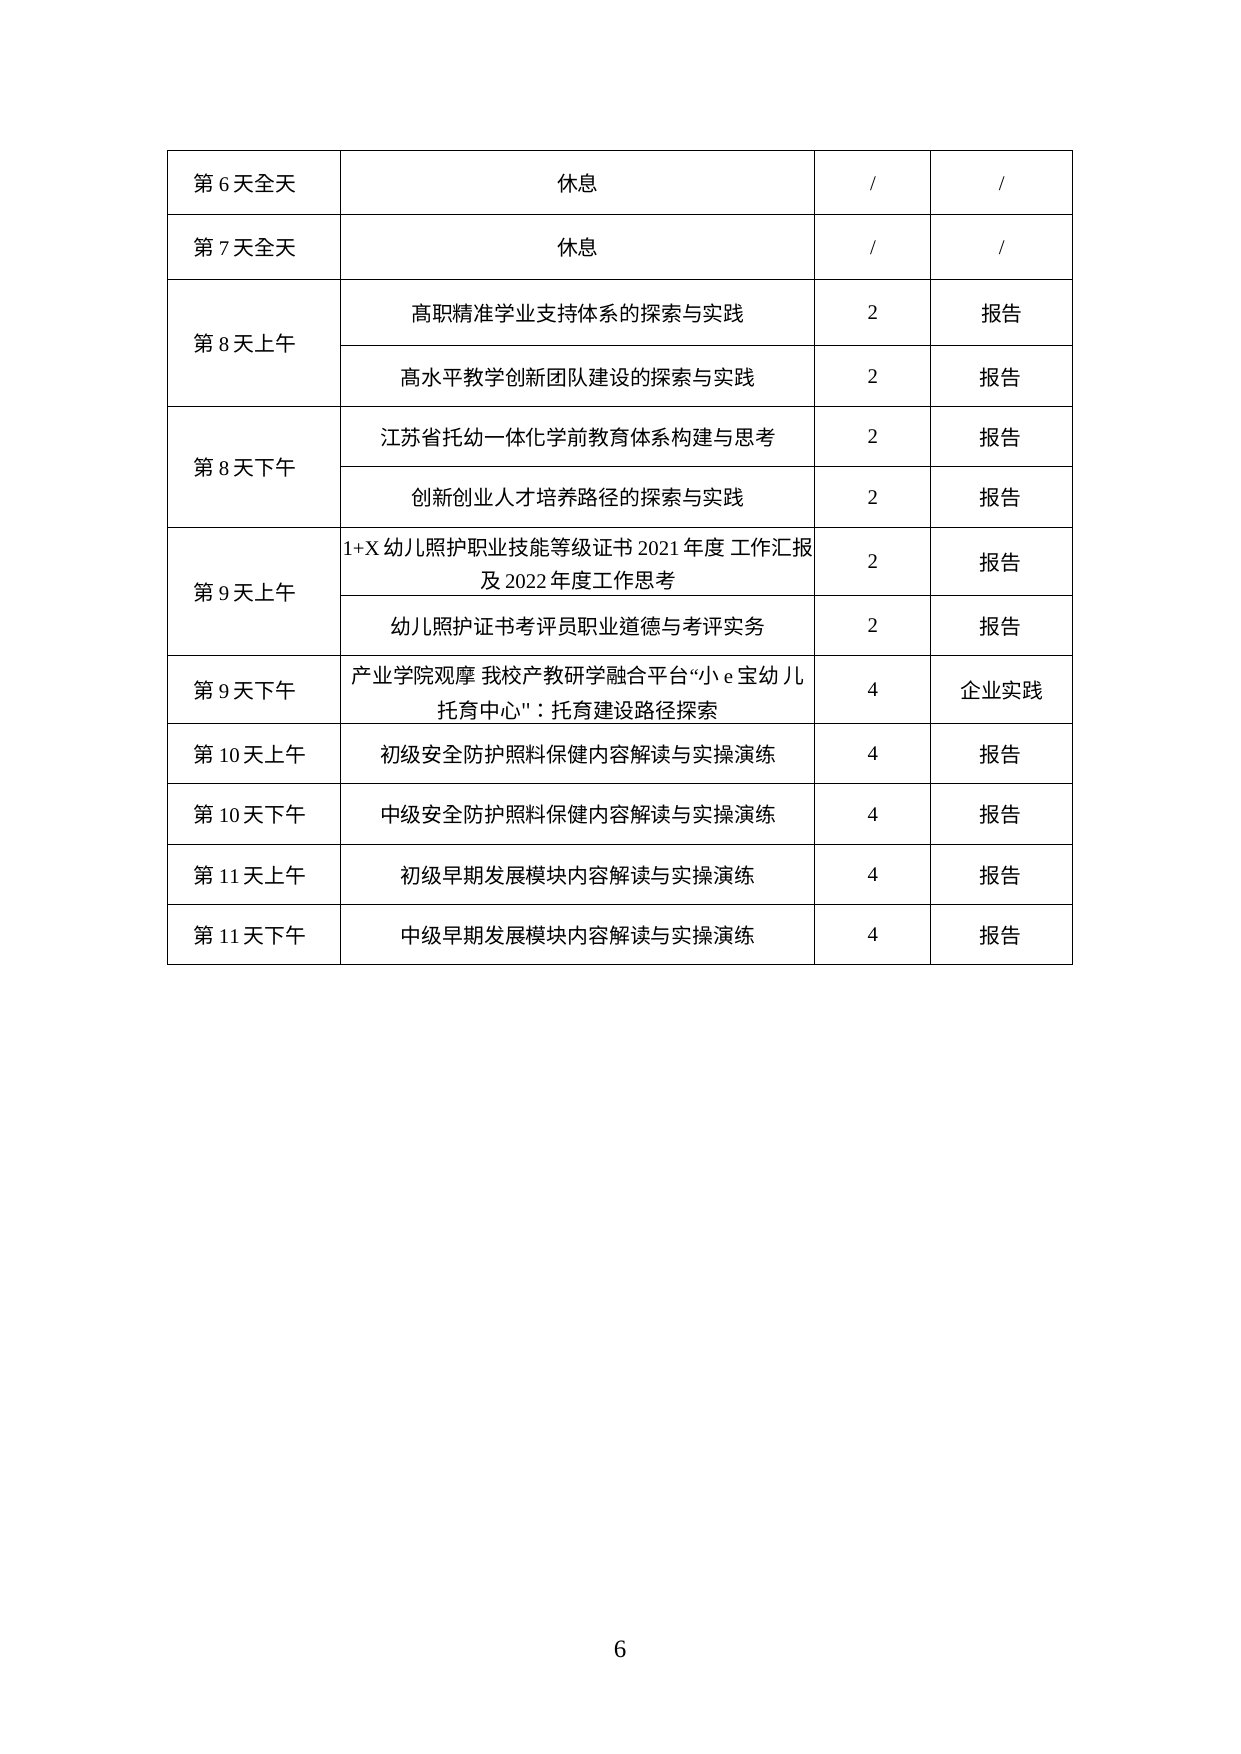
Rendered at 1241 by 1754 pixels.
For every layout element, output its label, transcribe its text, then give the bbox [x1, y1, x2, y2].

table_cell 休息 [341, 215, 814, 278]
table_cell 企业实践 [931, 656, 1072, 723]
table_cell 第6天全天 [168, 151, 340, 214]
table_cell 髙职精准学业支持体系的探索与实践 [341, 280, 814, 345]
table_cell 报告 [931, 467, 1072, 527]
table_cell 报告 [931, 905, 1072, 964]
table_cell 报告 [931, 596, 1072, 655]
table_cell 2 [815, 596, 930, 655]
table_cell 4 [815, 724, 930, 783]
table_cell / [931, 215, 1072, 278]
table_cell 第9天下午 [168, 656, 340, 723]
table_cell 4 [815, 845, 930, 904]
table_cell 初级早期发展模块内容解读与实操演练 [341, 845, 814, 904]
table_cell 初级安全防护照料保健内容解读与实操演练 [341, 724, 814, 783]
table_cell 第9天上午 [168, 528, 340, 655]
table_cell 4 [815, 784, 930, 844]
table_cell 2 [815, 346, 930, 406]
table_cell 髙水平教学创新团队建设的探索与实践 [341, 346, 814, 406]
table_cell 1+X幼儿照护职业技能等级证书2021年度 工作汇报及2022年度工作思考 [341, 528, 814, 594]
table_cell 休息 [341, 151, 814, 214]
table_cell 2 [815, 407, 930, 466]
table_cell 报告 [931, 528, 1072, 594]
table_cell 报告 [931, 845, 1072, 904]
table_cell 第8天上午 [168, 280, 340, 406]
table_cell 中级早期发展模块内容解读与实操演练 [341, 905, 814, 964]
table_cell 报告 [931, 280, 1072, 345]
table_cell 第8天下午 [168, 407, 340, 527]
table_cell / [931, 151, 1072, 214]
table_cell 第7天全天 [168, 215, 340, 278]
table_cell 报告 [931, 784, 1072, 844]
table_cell 4 [815, 656, 930, 723]
table_cell 第11天下午 [168, 905, 340, 964]
table_cell 第10天上午 [168, 724, 340, 783]
table_cell 产业学院观摩 我校产教研学融合平台“小e宝幼 儿托育中心''：托育建设路径探索 [341, 656, 814, 723]
table_cell 第10天下午 [168, 784, 340, 844]
table_cell / [815, 215, 930, 278]
table_cell 幼儿照护证书考评员职业道德与考评实务 [341, 596, 814, 655]
table_cell 中级安全防护照料保健内容解读与实操演练 [341, 784, 814, 844]
table_cell 江苏省托幼一体化学前教育体系构建与思考 [341, 407, 814, 466]
table_cell 4 [815, 905, 930, 964]
table_cell 报告 [931, 407, 1072, 466]
table_cell / [815, 151, 930, 214]
table_cell 2 [815, 528, 930, 594]
table_cell 2 [815, 280, 930, 345]
table_cell 第11天上午 [168, 845, 340, 904]
table_cell 报告 [931, 724, 1072, 783]
table_cell 报告 [931, 346, 1072, 406]
table_cell 创新创业人才培养路径的探索与实践 [341, 467, 814, 527]
table_cell 2 [815, 467, 930, 527]
